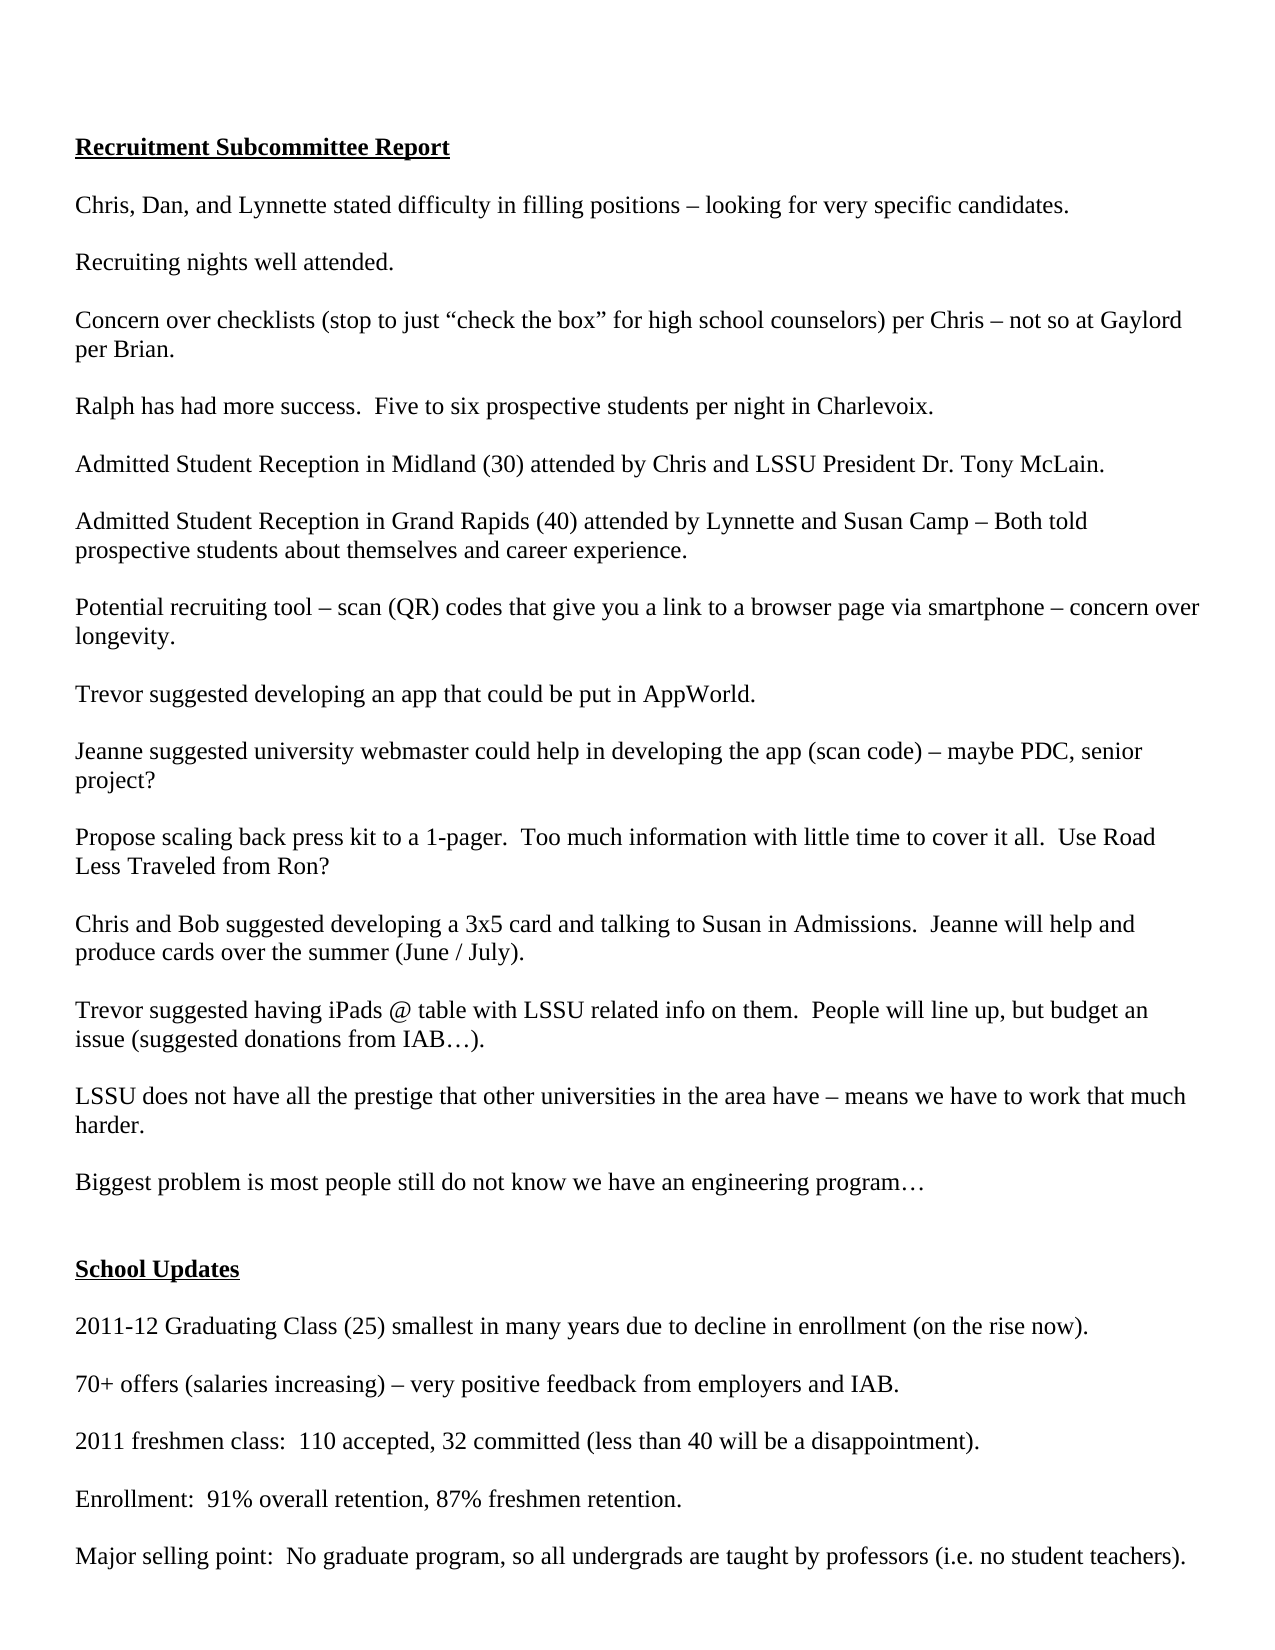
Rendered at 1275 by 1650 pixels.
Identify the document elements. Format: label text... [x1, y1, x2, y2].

text Admitted Student Reception in Grand Rapids (40) attended by Lynnette and Susan Camp – Both told prospective students about themselves and career experience. [75, 506, 1200, 564]
text 2011-12 Graduating Class (25) smallest in many years due to decline in enrollment (on the rise now). [75, 1311, 1200, 1340]
text Propose scaling back press kit to a 1-pager. Too much information with little time to cover it all. Use Road Less Traveled from Ron? [75, 822, 1200, 880]
text Biggest problem is most people still do not know we have an engineering program… [75, 1167, 1200, 1196]
text 70+ offers (salaries increasing) – very positive feedback from employers and IAB. [75, 1369, 1200, 1397]
text Concern over checklists (stop to just “check the box” for high school counselors) per Chris – not so at Gaylord per Brian. [75, 305, 1200, 362]
text School Updates [75, 1254, 1200, 1282]
text Recruitment Subcommittee Report [75, 132, 1200, 161]
text Jeanne suggested university webmaster could help in developing the app (scan code) – maybe PDC, senior project? [75, 736, 1200, 794]
text Trevor suggested developing an app that could be put in AppWorld. [75, 679, 1200, 707]
text Ralph has had more success. Five to six prospective students per night in Charlevoix. [75, 391, 1200, 420]
text Chris and Bob suggested developing a 3x5 card and talking to Susan in Admissions. Jeanne will help and produce cards over the summer (June / July). [75, 909, 1200, 966]
text Enrollment: 91% overall retention, 87% freshmen retention. [75, 1484, 1200, 1512]
text LSSU does not have all the prestige that other universities in the area have – means we have to work that much harder. [75, 1081, 1200, 1139]
text Recruiting nights well attended. [75, 247, 1200, 276]
text Admitted Student Reception in Midland (30) attended by Chris and LSSU President Dr. Tony McLain. [75, 449, 1200, 477]
text Major selling point: No graduate program, so all undergrads are taught by professors (i.e. no student teachers). [75, 1541, 1200, 1570]
text Trevor suggested having iPads @ table with LSSU related info on them. People will line up, but budget an issue (suggested donations from IAB…). [75, 995, 1200, 1052]
text 2011 freshmen class: 110 accepted, 32 committed (less than 40 will be a disappointment). [75, 1426, 1200, 1455]
text Chris, Dan, and Lynnette stated difficulty in filling positions – looking for very specific candidates. [75, 190, 1200, 219]
text Potential recruiting tool – scan (QR) codes that give you a link to a browser page via smartphone – concern over longevity. [75, 592, 1200, 650]
